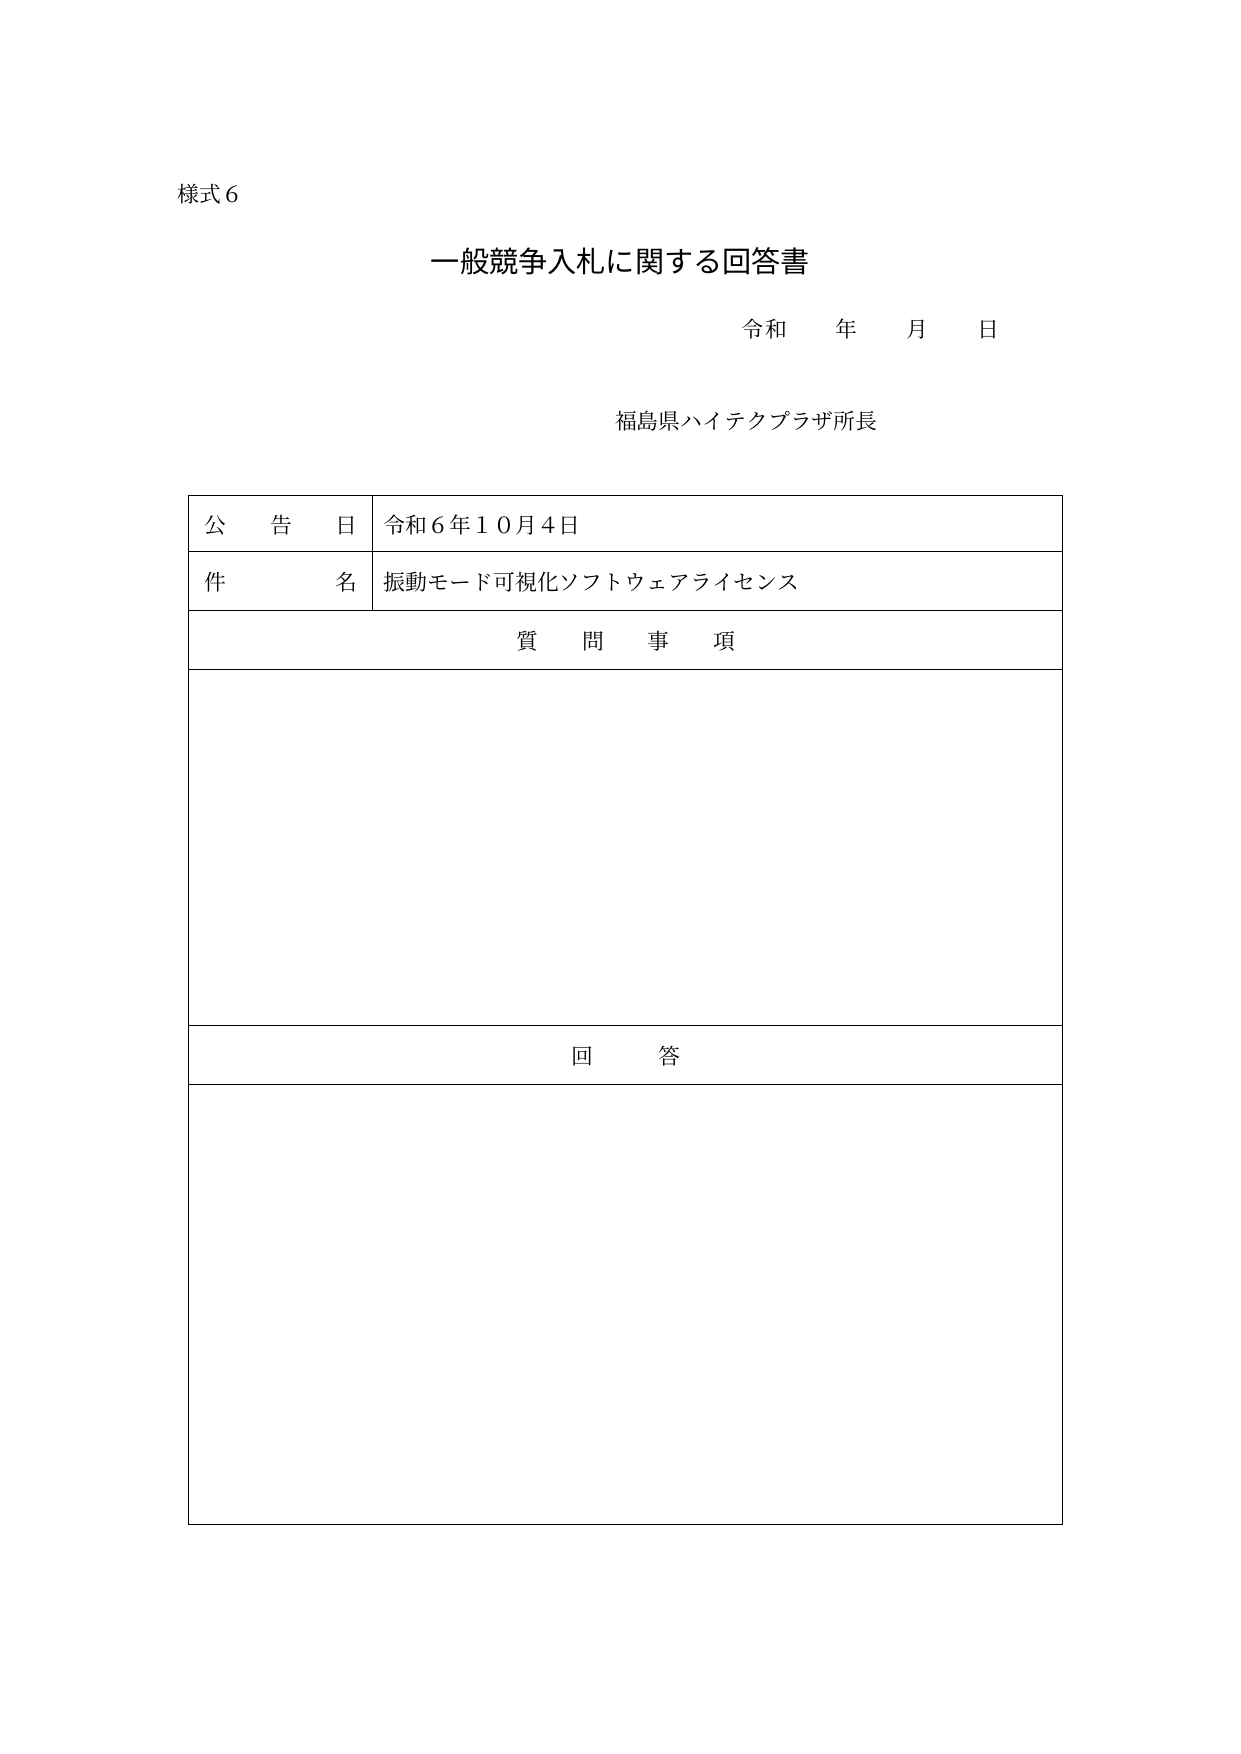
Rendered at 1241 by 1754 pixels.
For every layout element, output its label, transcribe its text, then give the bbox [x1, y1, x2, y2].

table_cell 質 問 事 項 [189, 611, 1062, 669]
text 令和 年 月 日 [177, 311, 1063, 345]
text 福島県ハイテクプラザ所長 [177, 404, 1063, 436]
table_cell 振動モード可視化ソフトウェアライセンス [373, 552, 1062, 610]
table_cell [189, 670, 1062, 1025]
text 様式６ [177, 177, 1063, 209]
table_header 公 告 日 [189, 496, 372, 551]
table_header 令和６年１０月４日 [373, 496, 1062, 551]
table_cell [189, 1085, 1062, 1524]
text 一般競争入札に関する回答書 [177, 238, 1063, 281]
table_cell 件 名 [189, 552, 372, 610]
table_cell 回 答 [189, 1026, 1062, 1083]
